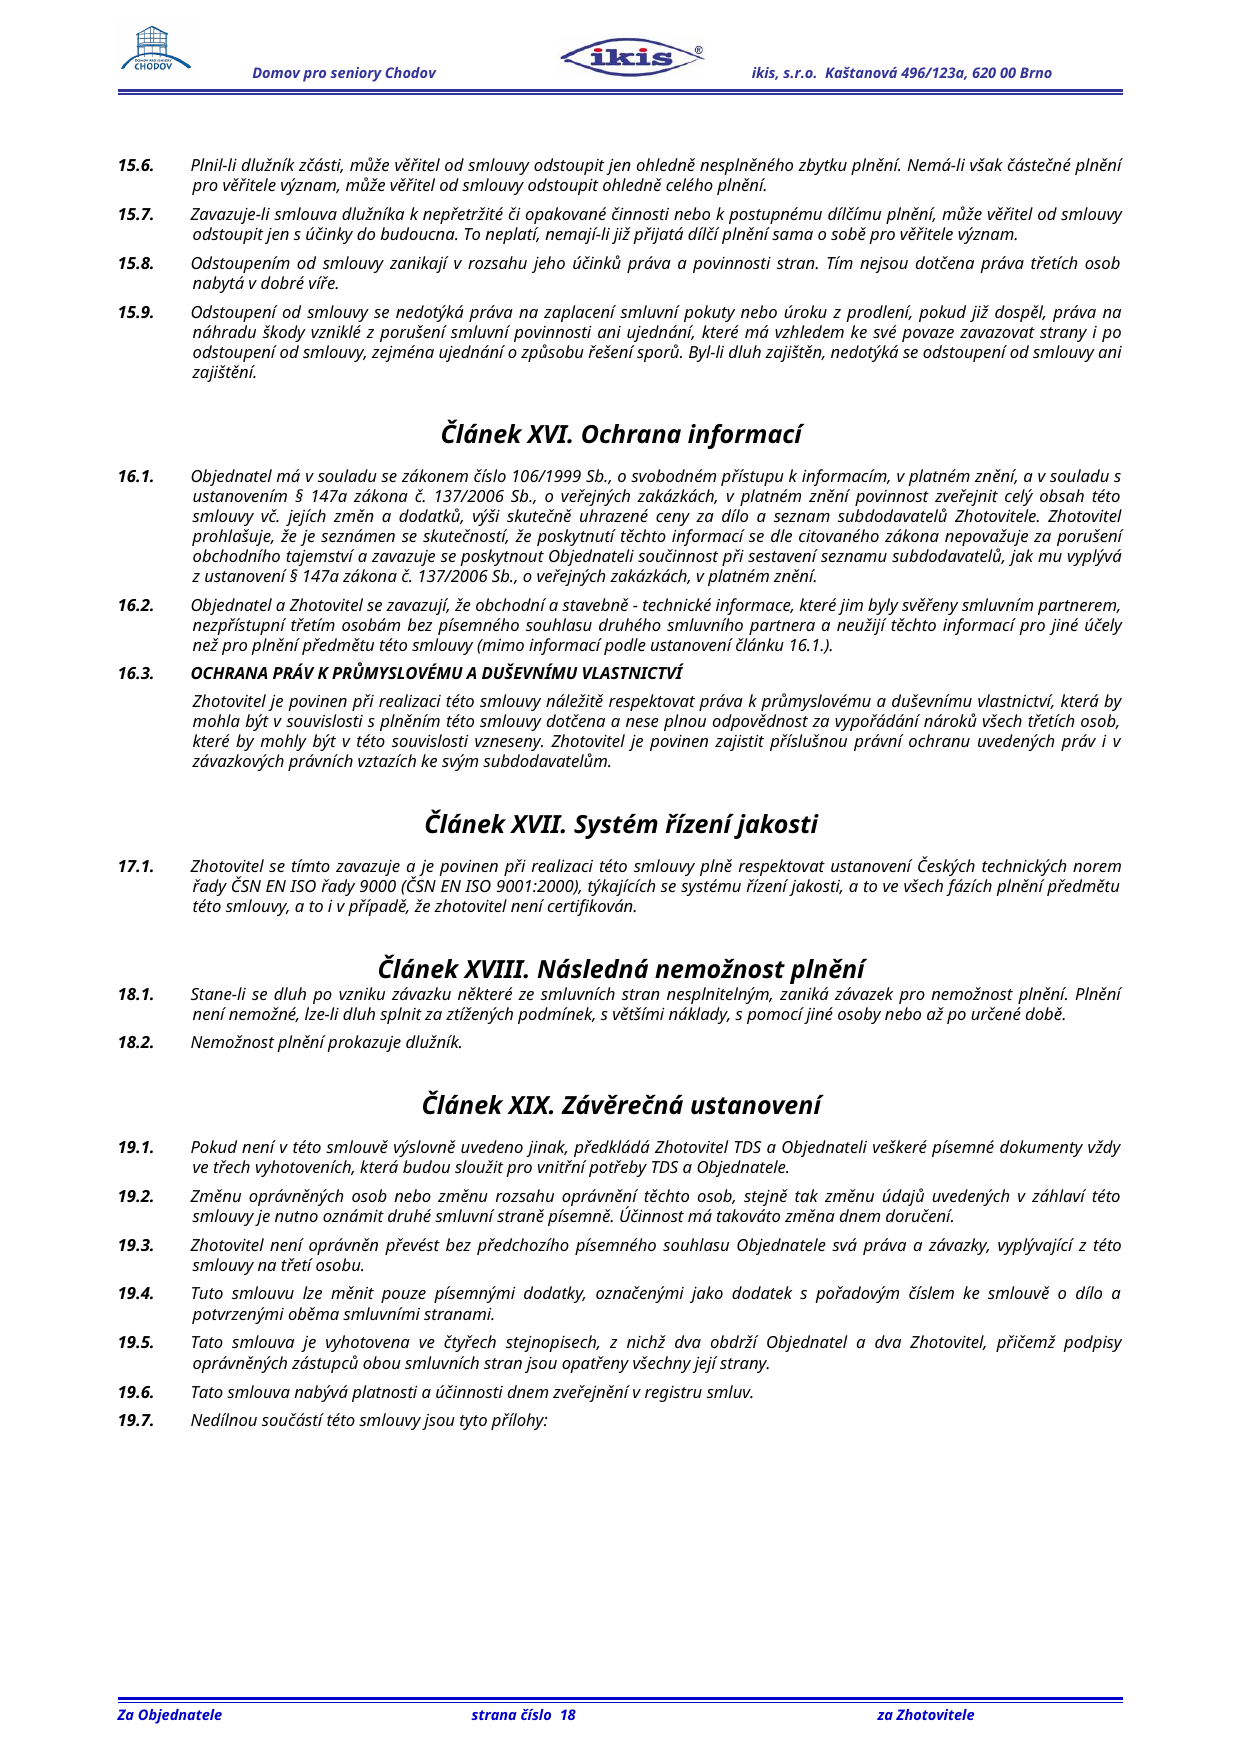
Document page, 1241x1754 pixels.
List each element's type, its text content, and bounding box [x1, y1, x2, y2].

list Tuto smlouvu lze měnit pouze písemnými dodatky, označenými jako dodatek s pořadovým číslem ke smlouvě o dílo a potvrzenými oběma smluvními stranami. [117, 1283, 1123, 1324]
list Změnu oprávněných osob nebo změnu rozsahu oprávnění těchto osob, stejně tak změnu údajů uvedených v záhlaví této smlouvy je nutno oznámit druhé smluvní straně písemně. Účinnost má takováto změna dnem doručení. [117, 1187, 1123, 1227]
list Stane-li se dluh po vzniku závazku některé ze smluvních stran nesplnitelným, zaniká závazek pro nemožnost plnění. Plnění není nemožné, lze-li dluh splnit za ztížených podmínek, s většími náklady, s pomocí jiné osoby nebo až po určené době. [117, 984, 1123, 1024]
picture [115, 17, 196, 79]
picture [556, 35, 706, 79]
list Tato smlouva nabývá platnosti a účinnosti dnem zveřejnění v registru smluv. [117, 1382, 1123, 1402]
list Pokud není v této smlouvě výslovně uvedeno jinak, předkládá Zhotovitel TDS a Objednateli veškeré písemné dokumenty vždy ve třech vyhotoveních, která budou sloužit pro vnitřní potřeby TDS a Objednatele. [117, 1137, 1123, 1178]
list Zhotovitel není oprávněn převést bez předchozího písemného souhlasu Objednatele svá práva a závazky, vyplývající z této smlouvy na třetí osobu. [117, 1235, 1123, 1275]
list Tato smlouva je vyhotovena ve čtyřech stejnopisech, z nichž dva obdrží Objednatel a dva Zhotovitel, přičemž podpisy oprávněných zástupců obou smluvních stran jsou opatřeny všechny její strany. [117, 1332, 1123, 1373]
list Odstoupením od smlouvy zanikají v rozsahu jeho účinků práva a povinnosti stran. Tím nejsou dotčena práva třetích osob nabytá v dobré víře. [117, 254, 1123, 294]
text Článek XVI. Ochrana informací [119, 419, 1123, 450]
list Nemožnost plnění prokazuje dlužník. [117, 1032, 1123, 1053]
list Objednatel má v souladu se zákonem číslo 106/1999 Sb., o svobodném přístupu k informacím, v platném znění, a v souladu s ustanovením § 147a zákona č. 137/2006 Sb., o veřejných zakázkách, v platném znění povinnost zveřejnit celý obsah této smlouvy vč. jejích změn a dodatků, výši skutečně uhrazené ceny za dílo a seznam subdodavatelů Zhotovitele. Zhotovitel prohlašuje, že je seznámen se skutečností, že poskytnutí těchto informací se dle citovaného zákona nepovažuje za porušení obchodního tajemství a zavazuje se poskytnout Objednateli součinnost při sestavení seznamu subdodavatelů, jak mu vyplývá z ustanovení § 147a zákona č. 137/2006 Sb., o veřejných zakázkách, v platném znění. [117, 467, 1123, 587]
list Zavazuje-li smlouva dlužníka k nepřetržité či opakované činnosti nebo k postupnému dílčímu plnění, může věřitel od smlouvy odstoupit jen s účinky do budoucna. To neplatí, nemají-li již přijatá dílčí plnění sama o sobě pro věřitele význam. [117, 204, 1123, 245]
text Zhotovitel je povinen při realizaci této smlouvy náležitě respektovat práva k průmyslovému a duševnímu vlastnictví, která by mohla být v souvislosti s plněním této smlouvy dotčena a nese plnou odpovědnost za vypořádání nároků všech třetích osob, které by mohly být v této souvislosti vzneseny. Zhotovitel je povinen zajistit příslušnou právní ochranu uvedených práv i v závazkových právních vztazích ke svým subdodavatelům. [192, 692, 1123, 772]
list Plnil-li dlužník zčásti, může věřitel od smlouvy odstoupit jen ohledně nesplněného zbytku plnění. Nemá-li však částečné plnění pro věřitele význam, může věřitel od smlouvy odstoupit ohledně celého plnění. [117, 154, 1123, 196]
list Zhotovitel se tímto zavazuje a je povinen při realizaci této smlouvy plně respektovat ustanovení Českých technických norem řady ČSN EN ISO řady 9000 (ČSN EN ISO 9001:2000), týkajících se systému řízení jakosti, a to ve všech fázích plnění předmětu této smlouvy, a to i v případě, že zhotovitel není certifikován. [117, 856, 1123, 916]
list Nedílnou součástí této smlouvy jsou tyto přílohy: [117, 1411, 1123, 1431]
list Objednatel a Zhotovitel se zavazují, že obchodní a stavebně - technické informace, které jim byly svěřeny smluvním partnerem, nezpřístupní třetím osobám bez písemného souhlasu druhého smluvního partnera a neužijí těchto informací pro jiné účely než pro plnění předmětu této smlouvy (mimo informací podle ustanovení článku 16.1.). [117, 595, 1123, 655]
text Článek XVIII. Následná nemožnost plnění [119, 954, 1123, 984]
list OCHRANA PRÁV K PRŮMYSLOVÉMU A DUŠEVNÍMU VLASTNICTVÍ [117, 663, 1123, 683]
text Článek XIX. Závěrečná ustanovení [119, 1090, 1123, 1121]
list Odstoupení od smlouvy se nedotýká práva na zaplacení smluvní pokuty nebo úroku z prodlení, pokud již dospěl, práva na náhradu škody vzniklé z porušení smluvní povinnosti ani ujednání, které má vzhledem ke své povaze zavazovat strany i po odstoupení od smlouvy, zejména ujednání o způsobu řešení sporů. Byl-li dluh zajištěn, nedotýká se odstoupení od smlouvy ani zajištění. [117, 302, 1123, 382]
text Článek XVII. Systém řízení jakosti [119, 809, 1123, 840]
